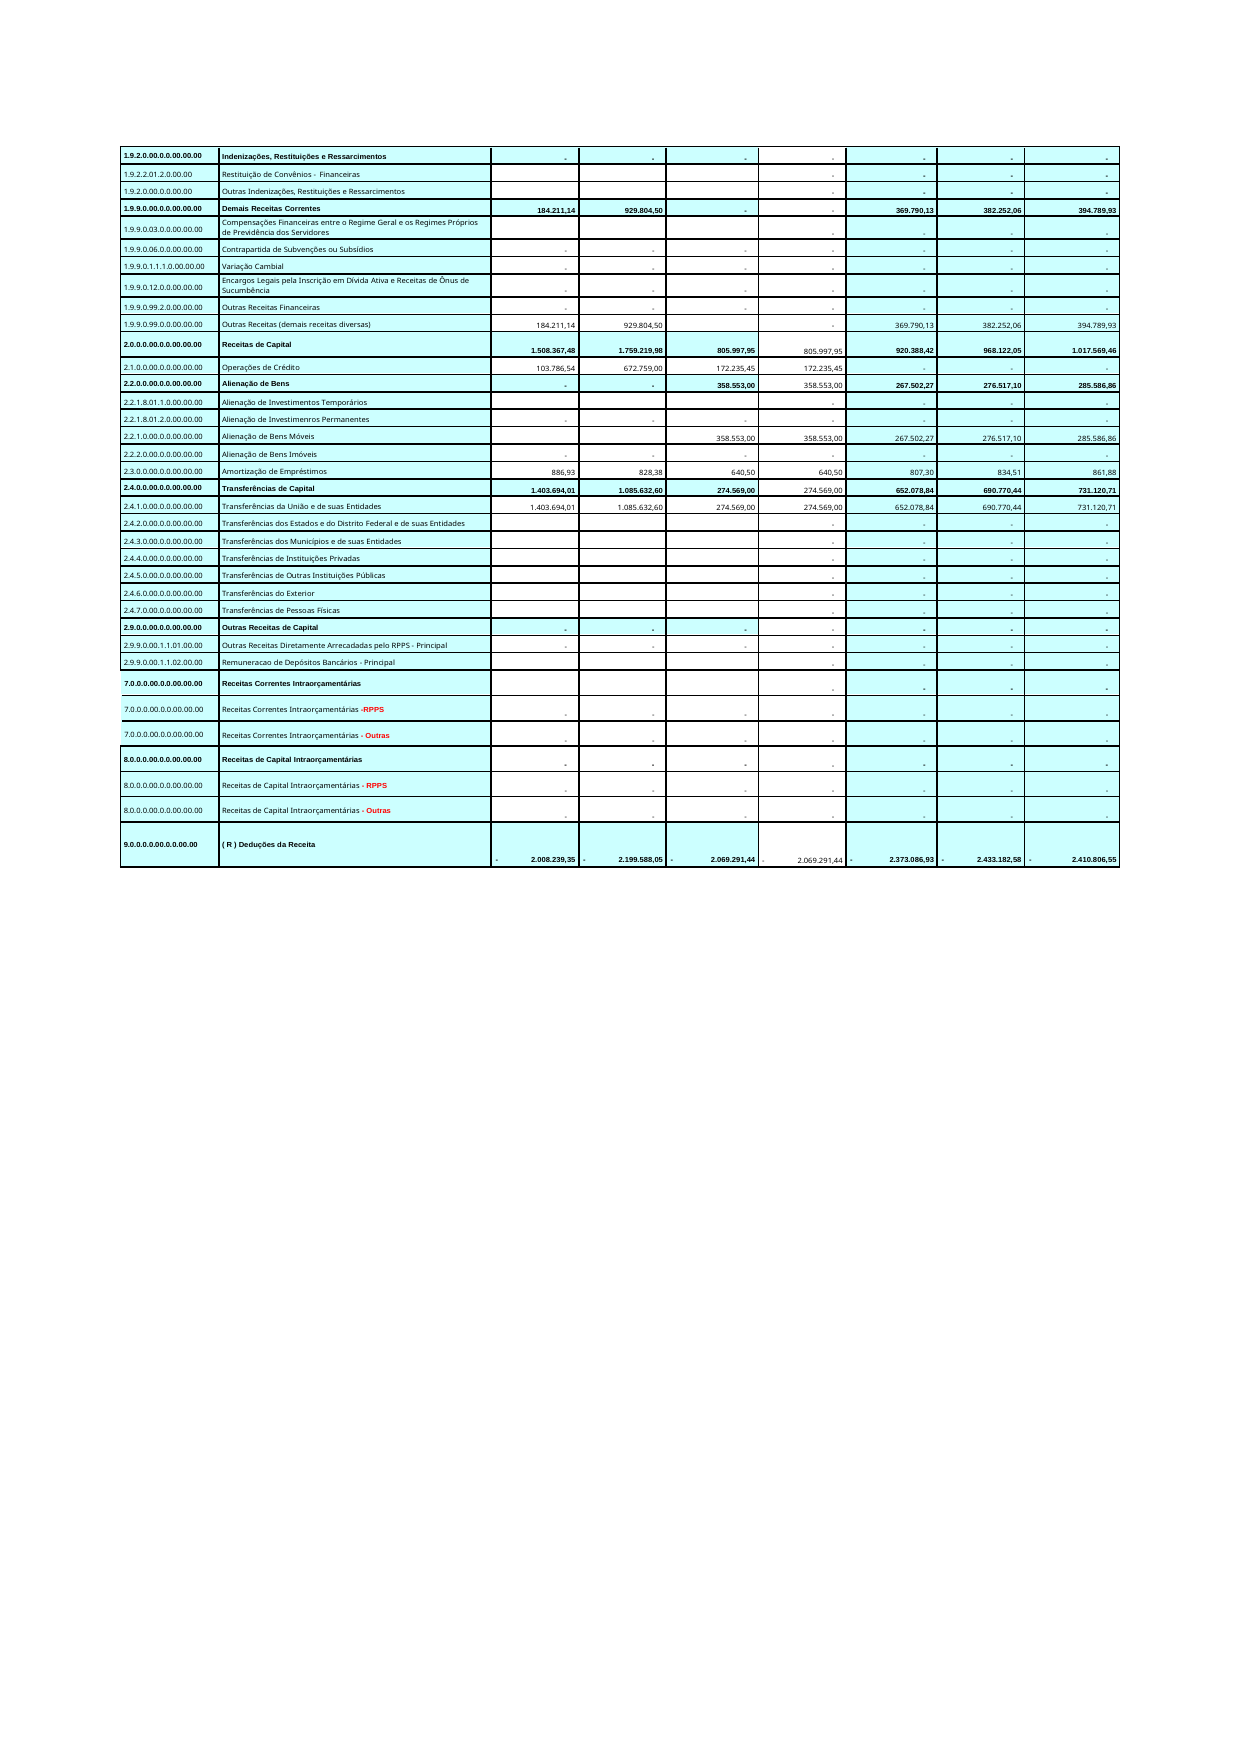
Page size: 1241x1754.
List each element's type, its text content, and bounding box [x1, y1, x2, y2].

table_cell - [580, 298, 665, 313]
table_cell 690.770,44 [938, 497, 1024, 513]
table_cell - [759, 410, 845, 426]
table_cell - [938, 747, 1024, 771]
table_cell - [580, 445, 665, 461]
table_cell Alienação de Bens Imóveis [220, 445, 490, 461]
table_cell [580, 427, 665, 443]
table_cell Outras Receitas Financeiras [220, 298, 490, 313]
table_cell - 2.069.291,44 [759, 823, 845, 866]
table_cell 929.804,50 [580, 315, 665, 331]
table_cell - [759, 584, 845, 600]
table_cell 2.2.1.8.01.1.0.00.00.00 [121, 393, 218, 408]
table_cell - [1025, 636, 1119, 652]
table_cell - [492, 772, 578, 796]
table_cell - [938, 358, 1024, 373]
table_cell 382.252,06 [938, 200, 1024, 215]
table_cell 276.517,10 [938, 427, 1024, 443]
table_cell 861,88 [1025, 462, 1119, 478]
table_cell [492, 217, 578, 238]
table_cell - [938, 696, 1024, 720]
table_cell - [580, 696, 665, 720]
table_cell - [938, 165, 1024, 181]
table_cell 8.0.0.0.00.0.0.00.00.00 [121, 797, 218, 821]
table_cell - [759, 671, 845, 694]
table_cell - [759, 567, 845, 582]
table_cell - [847, 747, 936, 771]
table_cell - [938, 567, 1024, 582]
table_cell 968.122,05 [938, 332, 1024, 356]
table_cell Transferências de Instituições Privadas [220, 549, 490, 565]
table_cell 267.502,27 [847, 375, 936, 391]
table_cell [492, 182, 578, 198]
table_cell [667, 315, 758, 331]
table_cell Variação Cambial [220, 257, 490, 273]
table_cell 1.9.9.0.99.2.0.00.00.00 [121, 298, 218, 313]
table_cell - [759, 445, 845, 461]
table_cell 274.569,00 [667, 480, 758, 495]
table_cell - [759, 182, 845, 198]
table_cell 1.085.632,60 [580, 497, 665, 513]
table_cell 2.4.7.0.00.0.0.00.00.00 [121, 601, 218, 617]
table_cell - [580, 240, 665, 256]
table_cell Alienação de Bens Móveis [220, 427, 490, 443]
table_cell 2.4.1.0.00.0.0.00.00.00 [121, 497, 218, 513]
table_cell - [847, 445, 936, 461]
table_cell 640,50 [759, 462, 845, 478]
table_cell 1.9.9.0.06.0.0.00.00.00 [121, 240, 218, 256]
table_cell [667, 165, 758, 181]
table_cell [667, 549, 758, 565]
table_cell - [759, 653, 845, 669]
table_cell - [1025, 257, 1119, 273]
table_cell [580, 393, 665, 408]
table_cell 2.2.2.0.00.0.0.00.00.00 [121, 445, 218, 461]
table_cell - [580, 747, 665, 771]
table_cell - [938, 722, 1024, 745]
table_cell - [759, 514, 845, 530]
table_cell Alienação de Investimentos Temporários [220, 393, 490, 408]
table_cell - [938, 182, 1024, 198]
table_cell [667, 601, 758, 617]
table_cell 731.120,71 [1025, 480, 1119, 495]
table_cell - [847, 298, 936, 313]
table_cell 184.211,14 [492, 315, 578, 331]
table_cell 731.120,71 [1025, 497, 1119, 513]
table_cell 358.553,00 [667, 427, 758, 443]
table_cell - [847, 696, 936, 720]
table_cell - [492, 257, 578, 273]
table_cell 8.0.0.0.00.0.0.00.00.00 [121, 772, 218, 796]
table_cell - [667, 636, 758, 652]
table_cell 394.789,93 [1025, 200, 1119, 215]
table_cell - [759, 298, 845, 313]
table_cell [492, 532, 578, 547]
table_cell 805.997,95 [667, 332, 758, 356]
table_cell - [1025, 772, 1119, 796]
table_cell - [580, 257, 665, 273]
table_cell 652.078,84 [847, 497, 936, 513]
table_cell 2.9.9.0.00.1.1.01.00.00 [121, 636, 218, 652]
table_cell - [1025, 240, 1119, 256]
table_cell 2.3.0.0.00.0.0.00.00.00 [121, 462, 218, 478]
table_cell - [667, 619, 758, 634]
table_cell - [1025, 747, 1119, 771]
table_cell - [847, 358, 936, 373]
table_cell [667, 393, 758, 408]
table_cell - [1025, 549, 1119, 565]
table_cell - [667, 445, 758, 461]
table_cell - 2.008.239,35 [492, 823, 578, 866]
table_cell [580, 653, 665, 669]
table_cell 276.517,10 [938, 375, 1024, 391]
table_cell - [667, 240, 758, 256]
table_cell 2.2.1.8.01.2.0.00.00.00 [121, 410, 218, 426]
table_cell - [492, 722, 578, 745]
table_cell Receitas de Capital Intraorçamentárias [220, 747, 490, 771]
table_cell 886,93 [492, 462, 578, 478]
table_cell Transferências dos Estados e do Distrito Federal e de suas Entidades [220, 514, 490, 530]
table_cell 8.0.0.0.00.0.0.00.00.00 [121, 747, 218, 771]
table_cell - [580, 772, 665, 796]
table_cell - [667, 275, 758, 296]
table_cell Demais Receitas Correntes [220, 200, 490, 215]
table_header - [938, 147, 1024, 163]
table_cell - [847, 393, 936, 408]
table_cell Transferências da União e de suas Entidades [220, 497, 490, 513]
table_cell 1.085.632,60 [580, 480, 665, 495]
table_cell 828,38 [580, 462, 665, 478]
table_cell [580, 165, 665, 181]
table_cell - [759, 217, 845, 238]
table_cell - [938, 298, 1024, 313]
table_cell - [847, 619, 936, 634]
table_cell Contrapartida de Subvenções ou Subsídios [220, 240, 490, 256]
table_cell 1.403.694,01 [492, 497, 578, 513]
table_cell - [938, 275, 1024, 296]
table_cell 358.553,00 [667, 375, 758, 391]
table_cell - [1025, 696, 1119, 720]
table_cell Outras Receitas (demais receitas diversas) [220, 315, 490, 331]
table_cell 920.388,42 [847, 332, 936, 356]
table_cell 7.0.0.0.00.0.0.00.00.00 [121, 720, 218, 745]
table_cell - [667, 747, 758, 771]
table_cell - 2.433.182,58 [938, 823, 1024, 866]
table_cell Outras Receitas Diretamente Arrecadadas pelo RPPS - Principal [220, 636, 490, 652]
table_cell 2.9.0.0.00.0.0.00.00.00 [121, 619, 218, 634]
table_cell - [759, 549, 845, 565]
table_cell - [492, 410, 578, 426]
table_cell - [847, 722, 936, 745]
table_cell ( R ) Deduções da Receita [220, 823, 490, 866]
table_cell - [492, 636, 578, 652]
table_cell Receitas de Capital Intraorçamentárias - RPPS [220, 772, 490, 796]
table_cell 2.1.0.0.00.0.0.00.00.00 [121, 358, 218, 373]
table_cell 267.502,27 [847, 427, 936, 443]
table_cell - [1025, 514, 1119, 530]
table_cell - [1025, 393, 1119, 408]
table_cell [667, 514, 758, 530]
table_cell - [759, 393, 845, 408]
table_header - [580, 147, 666, 163]
table_cell 1.017.569,46 [1025, 332, 1119, 356]
table_cell - [667, 722, 758, 745]
table_cell 2.4.0.0.00.0.0.00.00.00 [121, 480, 218, 495]
table_cell 382.252,06 [938, 315, 1024, 331]
table_cell Receitas Correntes Intraorçamentárias -RPPS [220, 696, 490, 720]
table_cell Restituição de Convênios - Financeiras [220, 165, 490, 181]
table_cell - [847, 653, 936, 669]
table_header - [667, 147, 758, 163]
table_cell 2.9.9.0.00.1.1.02.00.00 [121, 653, 218, 669]
table_cell 2.4.4.0.00.0.0.00.00.00 [121, 549, 218, 565]
table_cell 1.9.9.0.12.0.0.00.00.00 [121, 275, 218, 296]
table_cell Receitas Correntes Intraorçamentárias - Outras [220, 722, 490, 745]
table_cell - [938, 532, 1024, 547]
table_cell - [1025, 165, 1119, 181]
table_cell - [759, 532, 845, 547]
table_cell - [938, 445, 1024, 461]
table_cell - [938, 619, 1024, 634]
table_cell 274.569,00 [759, 497, 845, 513]
table_cell - [667, 410, 758, 426]
table_cell 690.770,44 [938, 480, 1024, 495]
table_cell [492, 671, 578, 694]
table_cell - [759, 165, 845, 181]
table_cell - [667, 772, 758, 796]
table_cell [492, 514, 578, 530]
table_cell - [847, 636, 936, 652]
table_cell - [759, 619, 845, 634]
table_cell 2.2.0.0.00.0.0.00.00.00 [121, 375, 218, 391]
table_cell - [492, 298, 578, 313]
table_cell 285.586,86 [1025, 427, 1119, 443]
table_cell Operações de Crédito [220, 358, 490, 373]
table_cell - [847, 532, 936, 547]
table_header - [847, 147, 937, 163]
table_cell Amortização de Empréstimos [220, 462, 490, 478]
table_cell [667, 671, 758, 694]
table_cell 358.553,00 [759, 427, 845, 443]
table_header - [492, 147, 579, 163]
table_cell - [667, 797, 758, 821]
table_cell 9.0.0.0.0.00.0.0.00.00 [121, 823, 218, 866]
table_cell 1.9.2.2.01.2.0.00.00 [121, 165, 218, 181]
table_cell Transferências do Exterior [220, 584, 490, 600]
table_cell [580, 584, 665, 600]
table_cell - [1025, 298, 1119, 313]
table_cell - [1025, 410, 1119, 426]
table_cell [580, 514, 665, 530]
table_cell [492, 165, 578, 181]
table_cell 1.9.9.0.03.0.0.00.00.00 [121, 217, 218, 238]
table_header 1.9.2.0.00.0.0.00.00.00 [121, 147, 219, 163]
table_cell 274.569,00 [667, 497, 758, 513]
table_cell - [1025, 275, 1119, 296]
table_cell - 2.199.588,05 [580, 823, 665, 866]
table_cell - [1025, 722, 1119, 745]
table_cell - 2.069.291,44 [667, 823, 758, 866]
table_cell - [580, 797, 665, 821]
table_cell - [847, 601, 936, 617]
table_cell - [667, 257, 758, 273]
table_cell - [1025, 653, 1119, 669]
table_cell - [580, 375, 665, 391]
table_cell - [492, 747, 578, 771]
table_cell - [759, 696, 845, 720]
table_cell [667, 584, 758, 600]
table_cell - [759, 797, 845, 821]
table_cell 2.4.3.0.00.0.0.00.00.00 [121, 532, 218, 547]
table_cell [492, 393, 578, 408]
table_cell 807,30 [847, 462, 936, 478]
table_cell 1.9.9.0.00.0.0.00.00.00 [121, 200, 218, 215]
table_cell - [1025, 619, 1119, 634]
table_cell [580, 549, 665, 565]
table_cell Encargos Legais pela Inscrição em Dívida Ativa e Receitas de Ônus de Sucumbência [220, 275, 490, 296]
table_cell [667, 532, 758, 547]
table_cell Alienação de Investimenros Permanentes [220, 410, 490, 426]
table_cell - [938, 584, 1024, 600]
table_header - [759, 147, 846, 163]
table_cell Transferências de Pessoas Físicas [220, 601, 490, 617]
table_cell - [847, 257, 936, 273]
table_cell Alienação de Bens [220, 375, 490, 391]
table_cell - [847, 217, 936, 238]
table_cell 103.786,54 [492, 358, 578, 373]
table_cell - [938, 772, 1024, 796]
table_cell [492, 584, 578, 600]
table_cell [667, 653, 758, 669]
table_cell - [759, 772, 845, 796]
table_cell 2.2.1.0.00.0.0.00.00.00 [121, 427, 218, 443]
table_cell - [492, 445, 578, 461]
table_cell - [759, 636, 845, 652]
table_header - [1025, 147, 1119, 163]
table_cell 640,50 [667, 462, 758, 478]
table_cell - [847, 182, 936, 198]
table_cell Receitas de Capital Intraorçamentárias - Outras [220, 797, 490, 821]
table_cell - [1025, 182, 1119, 198]
table_cell [667, 567, 758, 582]
table_cell 1.508.367,48 [492, 332, 578, 356]
table_cell - [938, 671, 1024, 694]
table_cell 1.403.694,01 [492, 480, 578, 495]
table_cell 2.4.6.0.00.0.0.00.00.00 [121, 584, 218, 600]
table_cell - [847, 275, 936, 296]
table_cell 1.9.2.0.00.0.0.00.00 [121, 182, 218, 198]
table_cell - [938, 636, 1024, 652]
table_cell - [580, 619, 665, 634]
table_cell [492, 653, 578, 669]
table_cell - [580, 275, 665, 296]
table_cell - [847, 567, 936, 582]
table_cell - [847, 410, 936, 426]
table_cell - [759, 722, 845, 745]
table_cell 285.586,86 [1025, 375, 1119, 391]
table_cell - [938, 257, 1024, 273]
table_cell - [580, 722, 665, 745]
table_cell Receitas de Capital [220, 332, 490, 356]
table_cell - [492, 696, 578, 720]
table_cell Receitas Correntes Intraorçamentárias [220, 671, 490, 694]
table_cell - [580, 410, 665, 426]
table_cell 7.0.0.0.00.0.0.00.00.00 [121, 695, 218, 720]
table_cell [580, 532, 665, 547]
table_cell - [759, 257, 845, 273]
table_cell 7.0.0.0.00.0.0.00.00.00 [121, 671, 218, 694]
table_cell 834,51 [938, 462, 1024, 478]
table_cell 1.9.9.0.99.0.0.00.00.00 [121, 315, 218, 331]
table_cell - [847, 549, 936, 565]
table_cell 2.0.0.0.00.0.0.00.00.00 [121, 332, 218, 356]
table_cell - [492, 619, 578, 634]
table_cell - [1025, 567, 1119, 582]
table_cell [492, 549, 578, 565]
table_cell [580, 182, 665, 198]
table_cell - [759, 601, 845, 617]
table_cell - [667, 200, 758, 215]
table_cell 929.804,50 [580, 200, 665, 215]
table_cell - [1025, 601, 1119, 617]
table_cell Remuneracao de Depósitos Bancários - Principal [220, 653, 490, 669]
table_cell - [847, 772, 936, 796]
table_cell [580, 601, 665, 617]
table_cell 2.4.5.0.00.0.0.00.00.00 [121, 567, 218, 582]
table_header Indenizações, Restituições e Ressarcimentos [220, 147, 491, 163]
table_cell 274.569,00 [759, 480, 845, 495]
table_cell - [847, 165, 936, 181]
table_cell - [847, 514, 936, 530]
table_cell - [1025, 671, 1119, 694]
table_cell - [938, 514, 1024, 530]
table_cell [492, 427, 578, 443]
table_cell - 2.410.806,55 [1025, 823, 1119, 866]
table_cell - [1025, 532, 1119, 547]
table_cell - [938, 410, 1024, 426]
table_cell 2.4.2.0.00.0.0.00.00.00 [121, 514, 218, 530]
table_cell - [847, 584, 936, 600]
table_cell - 2.373.086,93 [847, 823, 936, 866]
table_cell - [667, 298, 758, 313]
table_cell 358.553,00 [759, 375, 845, 391]
table_cell Outras Indenizações, Restituições e Ressarcimentos [220, 182, 490, 198]
table_cell Transferências de Outras Instituições Públicas [220, 567, 490, 582]
table_cell 172.235,45 [759, 358, 845, 373]
table_cell - [492, 275, 578, 296]
table_cell Outras Receitas de Capital [220, 619, 490, 634]
table_cell 394.789,93 [1025, 315, 1119, 331]
table_cell - [492, 240, 578, 256]
table_cell [580, 567, 665, 582]
table_cell Transferências de Capital [220, 480, 490, 495]
table_cell - [1025, 358, 1119, 373]
table_cell [667, 217, 758, 238]
table_cell 672.759,00 [580, 358, 665, 373]
table_cell - [847, 797, 936, 821]
table_cell - [667, 696, 758, 720]
table_cell [667, 182, 758, 198]
table_cell - [847, 240, 936, 256]
table_cell 172.235,45 [667, 358, 758, 373]
table_cell - [759, 200, 845, 215]
table_cell - [759, 315, 845, 331]
table_cell - [759, 275, 845, 296]
table_cell - [492, 797, 578, 821]
table_cell 184.211,14 [492, 200, 578, 215]
table_cell - [492, 375, 578, 391]
table_cell - [938, 217, 1024, 238]
table_cell - [938, 601, 1024, 617]
table_cell 805.997,95 [759, 332, 845, 356]
table_cell 1.759.219,98 [580, 332, 665, 356]
table_cell Transferências dos Municípios e de suas Entidades [220, 532, 490, 547]
table_cell [580, 217, 665, 238]
table_cell - [759, 240, 845, 256]
table_cell 1.9.9.0.1.1.1.0.00.00.00 [121, 257, 218, 273]
table_cell - [759, 747, 845, 771]
table_cell - [847, 671, 936, 694]
table_cell - [938, 393, 1024, 408]
table_cell - [1025, 797, 1119, 821]
table_cell [492, 601, 578, 617]
table_cell [492, 567, 578, 582]
table_cell - [1025, 217, 1119, 238]
table_cell - [938, 549, 1024, 565]
table_cell - [938, 240, 1024, 256]
table_cell - [938, 653, 1024, 669]
table_cell - [580, 636, 665, 652]
table_cell - [1025, 445, 1119, 461]
table_cell [580, 671, 665, 694]
table_cell 369.790,13 [847, 200, 936, 215]
table_cell 652.078,84 [847, 480, 936, 495]
table_cell 369.790,13 [847, 315, 936, 331]
table_cell - [938, 797, 1024, 821]
table_cell - [1025, 584, 1119, 600]
